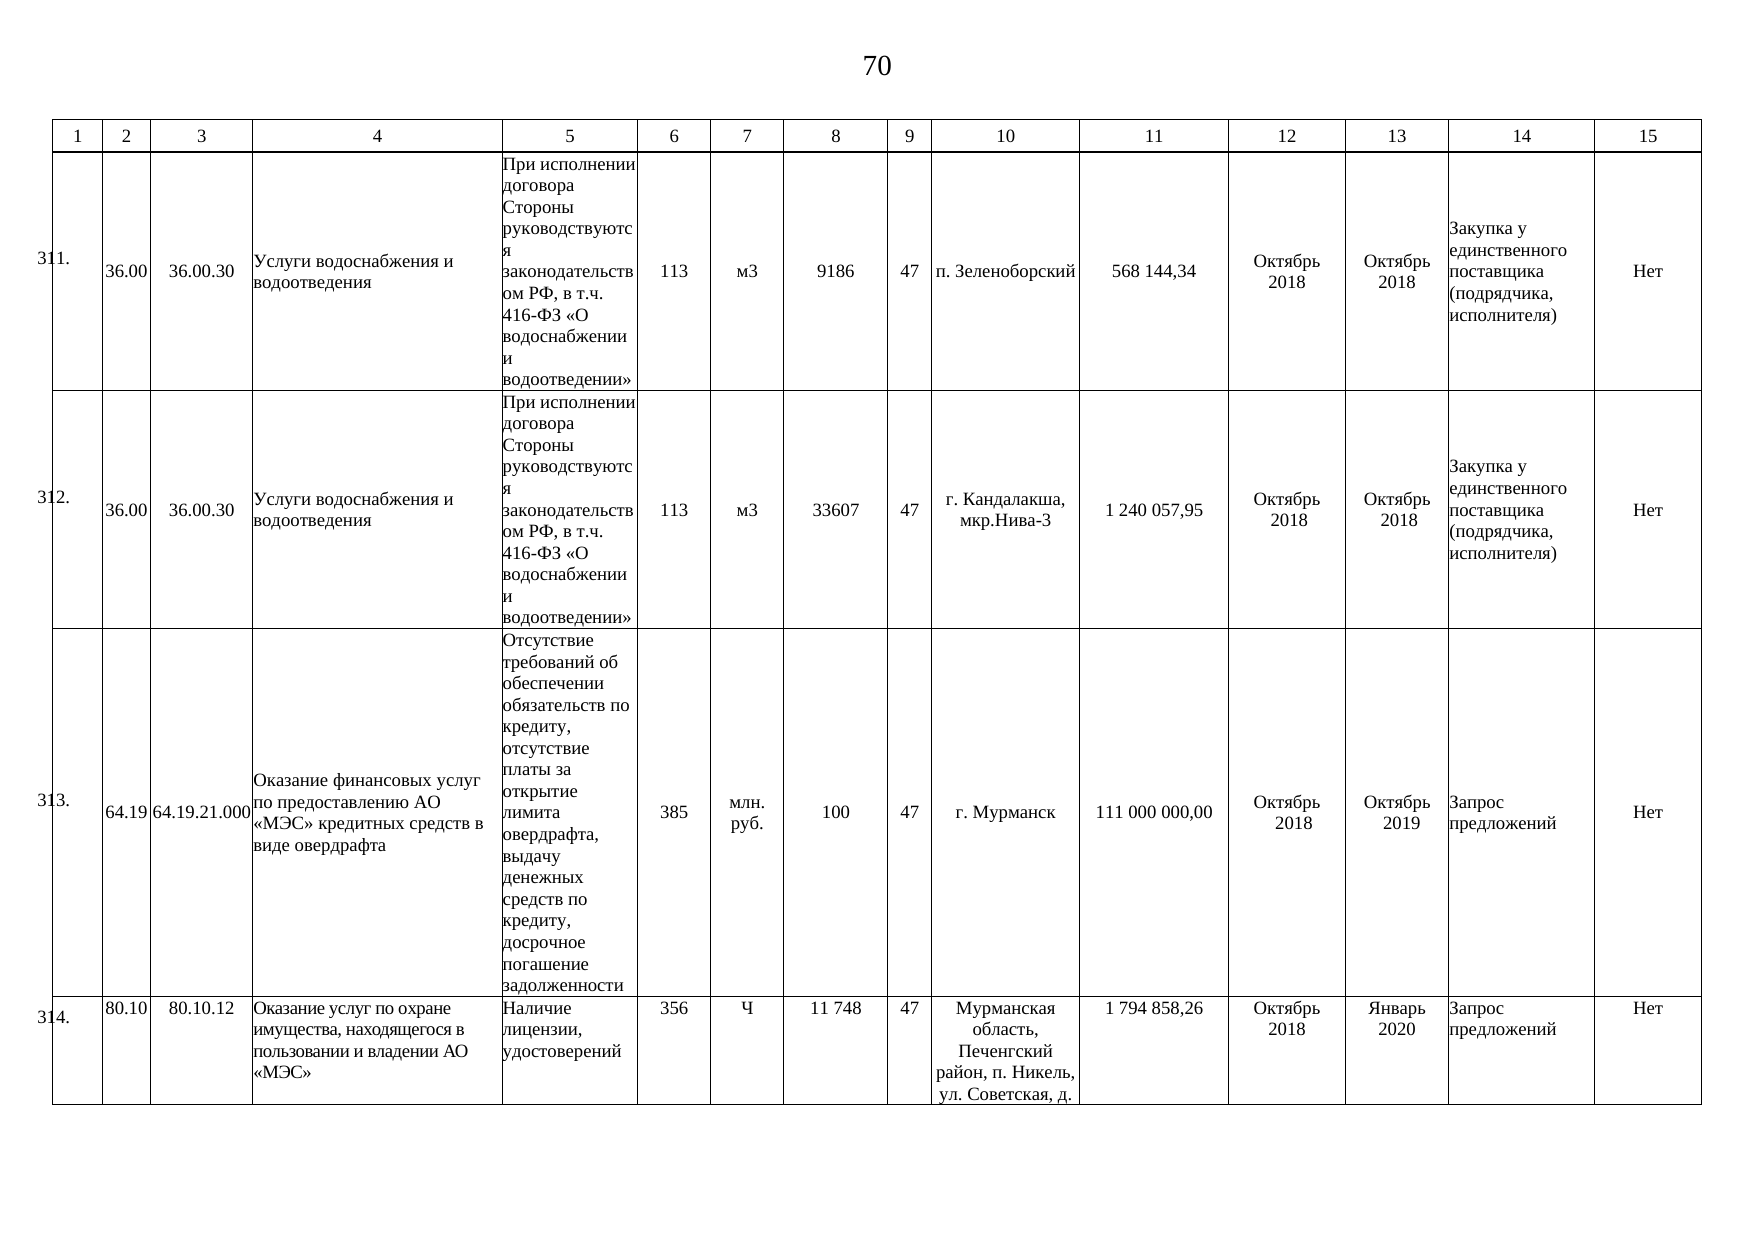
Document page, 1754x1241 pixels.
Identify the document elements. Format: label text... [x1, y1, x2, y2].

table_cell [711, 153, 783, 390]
table_header 11 [1080, 120, 1228, 151]
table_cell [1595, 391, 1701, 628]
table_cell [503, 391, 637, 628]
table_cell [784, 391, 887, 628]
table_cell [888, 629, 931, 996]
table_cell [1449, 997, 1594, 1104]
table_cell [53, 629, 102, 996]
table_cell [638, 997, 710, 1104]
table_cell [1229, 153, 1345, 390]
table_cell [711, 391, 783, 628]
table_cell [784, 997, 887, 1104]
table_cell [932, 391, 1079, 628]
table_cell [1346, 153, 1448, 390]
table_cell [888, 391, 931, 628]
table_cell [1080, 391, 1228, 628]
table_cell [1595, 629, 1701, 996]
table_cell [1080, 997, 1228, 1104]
table_header 12 [1229, 120, 1345, 151]
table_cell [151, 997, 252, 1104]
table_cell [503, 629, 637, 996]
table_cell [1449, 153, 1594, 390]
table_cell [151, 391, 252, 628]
table_header 2 [103, 120, 150, 151]
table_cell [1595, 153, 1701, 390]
table_header 9 [888, 120, 931, 151]
table_header 8 [784, 120, 887, 151]
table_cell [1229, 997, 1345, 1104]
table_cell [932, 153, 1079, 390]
table_header 3 [151, 120, 252, 151]
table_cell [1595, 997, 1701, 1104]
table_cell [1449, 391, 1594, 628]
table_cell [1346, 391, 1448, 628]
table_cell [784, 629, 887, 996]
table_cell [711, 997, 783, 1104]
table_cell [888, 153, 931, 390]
table_header 4 [253, 120, 502, 151]
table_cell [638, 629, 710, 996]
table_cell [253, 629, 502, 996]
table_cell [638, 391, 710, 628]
table_header 14 [1449, 120, 1594, 151]
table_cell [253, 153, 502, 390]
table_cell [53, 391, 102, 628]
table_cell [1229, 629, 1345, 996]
table_header 7 [711, 120, 783, 151]
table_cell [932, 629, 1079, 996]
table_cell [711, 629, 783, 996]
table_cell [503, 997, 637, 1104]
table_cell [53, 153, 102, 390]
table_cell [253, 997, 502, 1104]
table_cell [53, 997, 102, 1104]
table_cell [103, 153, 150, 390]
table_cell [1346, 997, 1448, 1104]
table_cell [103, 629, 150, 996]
table_header 1 [53, 120, 102, 151]
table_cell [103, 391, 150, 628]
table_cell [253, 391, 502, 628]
table_header 6 [638, 120, 710, 151]
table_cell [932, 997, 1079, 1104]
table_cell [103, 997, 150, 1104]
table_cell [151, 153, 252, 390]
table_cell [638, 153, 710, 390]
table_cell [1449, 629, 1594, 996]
table_header 13 [1346, 120, 1448, 151]
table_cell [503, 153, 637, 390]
table_header 10 [932, 120, 1079, 151]
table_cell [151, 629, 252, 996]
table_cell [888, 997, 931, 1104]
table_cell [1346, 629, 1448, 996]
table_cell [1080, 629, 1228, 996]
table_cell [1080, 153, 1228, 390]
table_header 5 [503, 120, 637, 151]
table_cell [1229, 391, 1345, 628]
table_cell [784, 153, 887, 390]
table_header 15 [1595, 120, 1701, 151]
